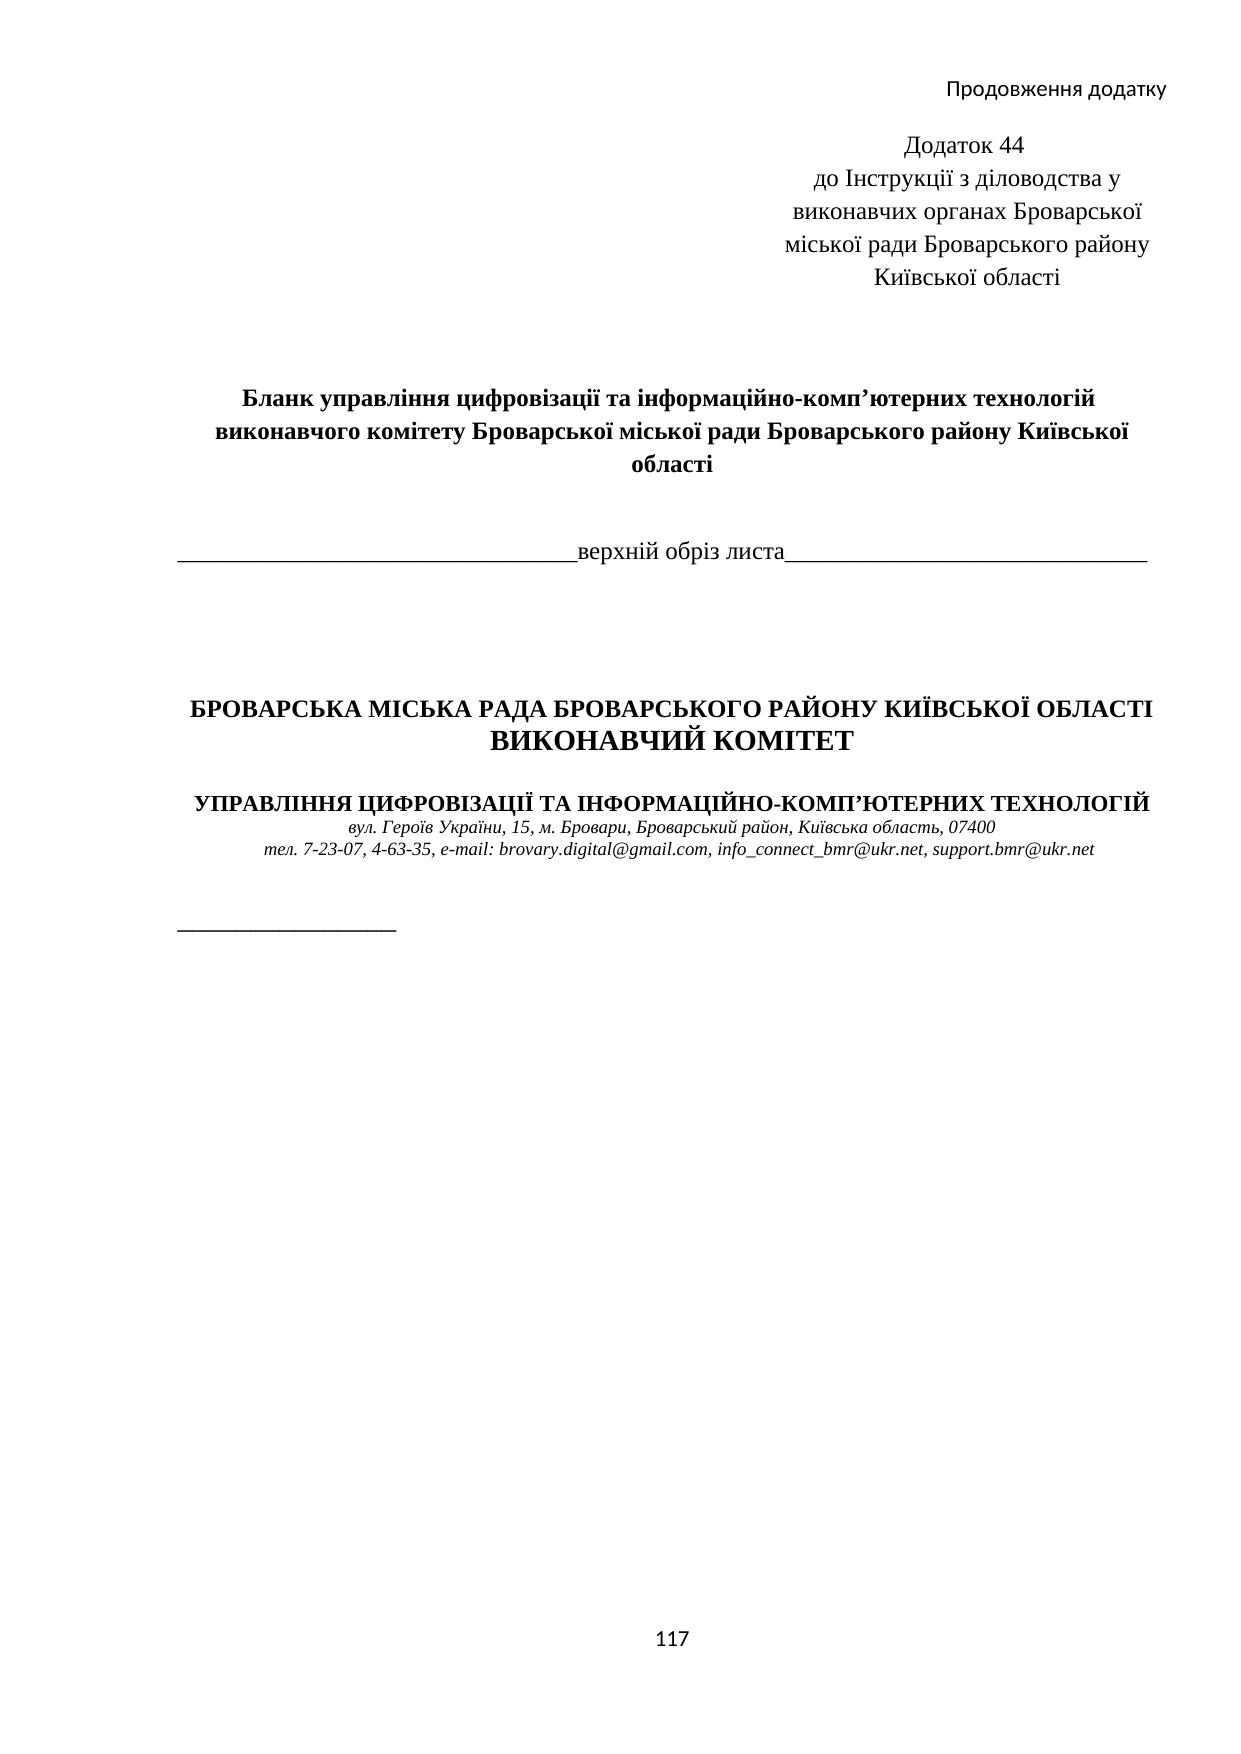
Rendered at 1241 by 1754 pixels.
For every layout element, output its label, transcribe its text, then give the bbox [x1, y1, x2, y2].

text ________________________________верхній обріз листа_____________________________ [177, 536, 1167, 565]
text УПРАВЛІННЯ ЦИФРОВІЗАЦІЇ ТА ІНФОРМАЦІЙНО-КОМП’ЮТЕРНИХ ТЕХНОЛОГІЙ [177, 790, 1167, 816]
text _______________ [177, 901, 1167, 935]
text вул. Героїв України, 15, м. Бровари, Броварський район, Київська область, 07400 [177, 816, 1167, 838]
text Додаток 44 до Інструкції з діловодства у виконавчих органах Броварської міської ради Броварського району Київської області [768, 130, 1167, 291]
text БРОВАРСЬКА МІСЬКА РАДА БРОВАРСЬКОГО РАЙОНУ КИЇВСЬКОЇ ОБЛАСТІ ВИКОНАВЧИЙ КОМІТЕТ [177, 694, 1167, 756]
subtitle Бланк управління цифровізації та інформаційно-комп’ютерних технологій виконавчого комітету Броварської міської ради Броварського району Київської області [177, 383, 1167, 478]
text тел. 7-23-07, 4-63-35, e-mail: brovary.digital@gmail.com, info_connect_bmr@ukr.net, support.bmr@ukr.net [192, 838, 1167, 859]
